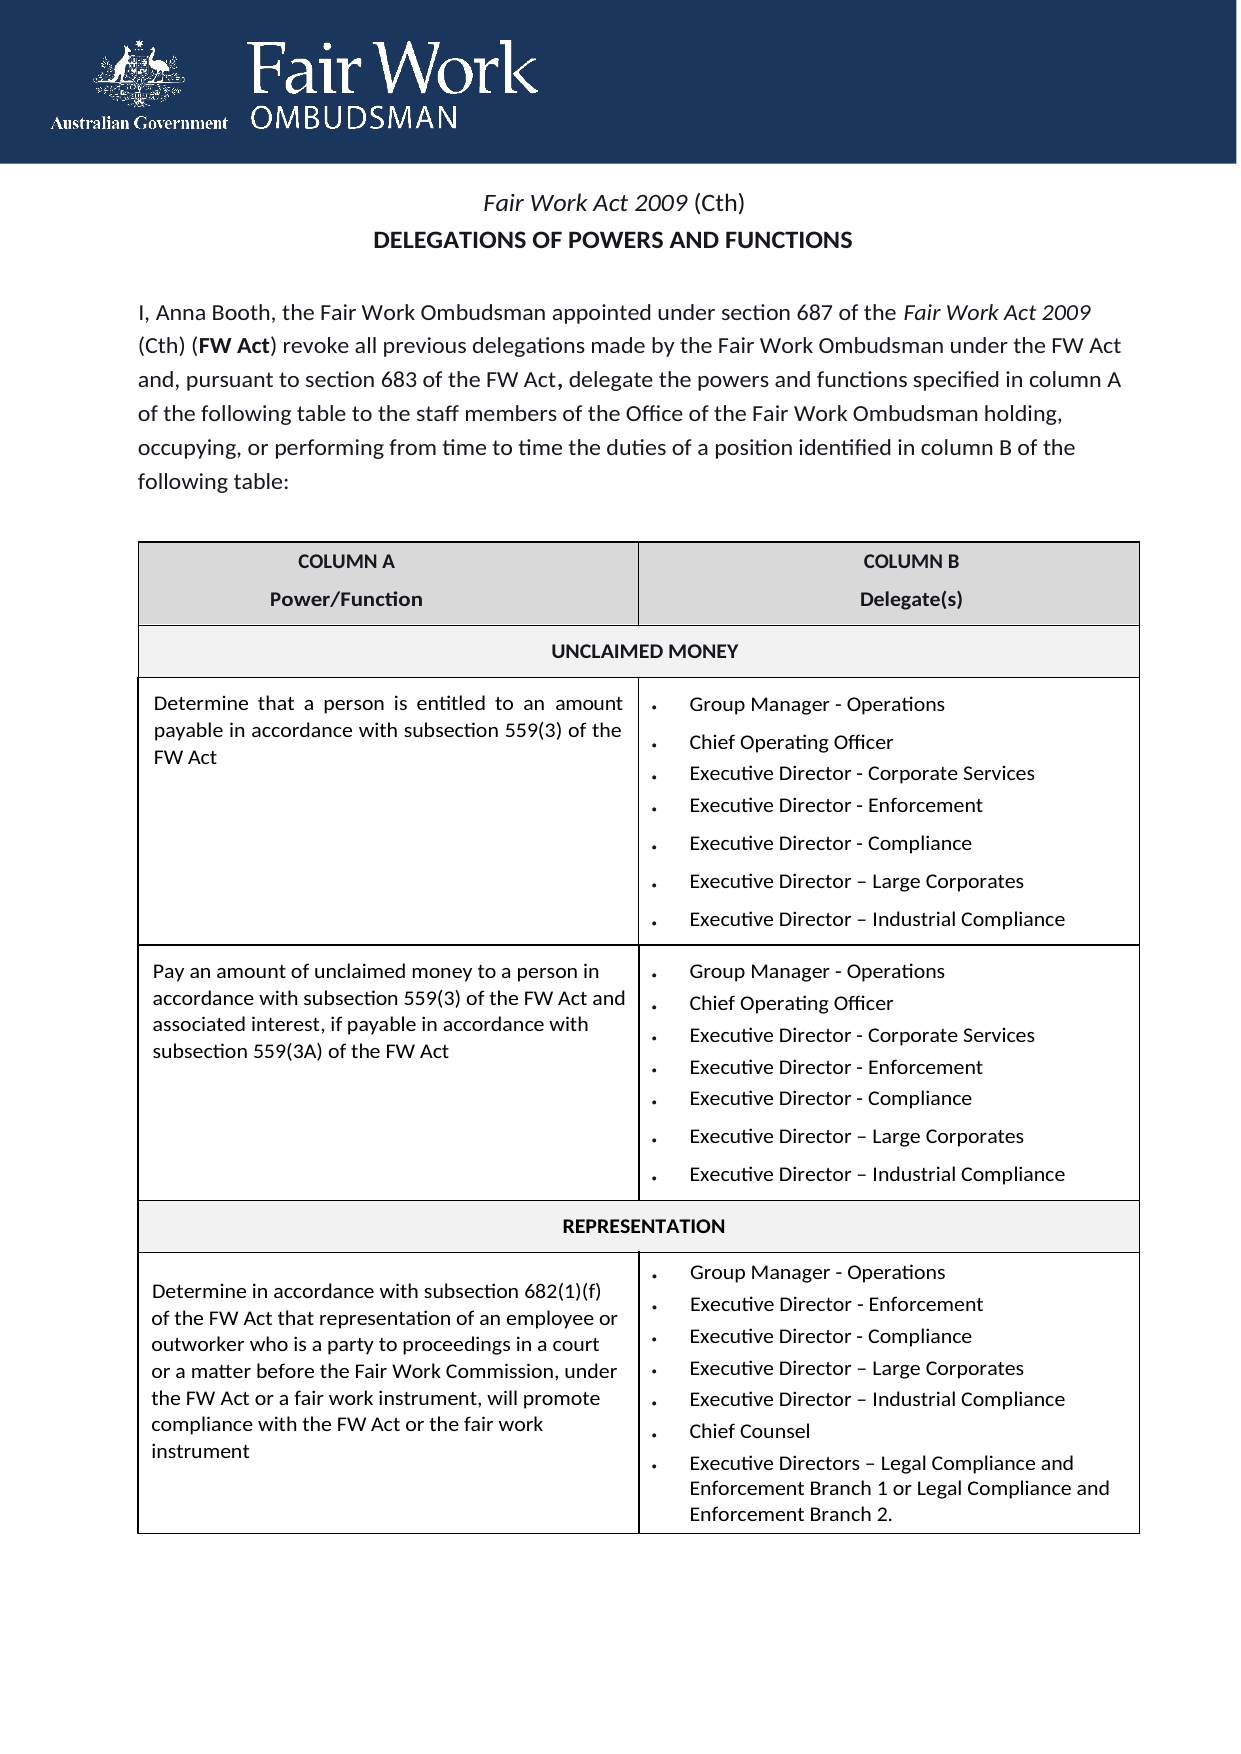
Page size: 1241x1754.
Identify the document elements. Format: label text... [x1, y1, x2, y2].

table_cell UNCLAIMED MONEY [139, 626, 1139, 677]
table_cell Determine in accordance with subsection 682(1)(f) of the FW Act that representation of an employee or outworker who is a party to proceedings in a court or a matter before the Fair Work Commission, under the FW Act or a fair work instrument, will promote compliance with the FW Act or the fair work instrument [139, 1253, 638, 1533]
table_cell Group Manager - Operations Chief Operating Officer Executive Director - Corporate Services Executive Director - Enforcement Executive Director - Compliance Executive Director – Large Corporates Executive Director – Industrial Compliance [639, 678, 1139, 944]
table_header COLUMN B Delegate(s) [639, 543, 1139, 624]
table_cell Group Manager - Operations Chief Operating Officer Executive Director - Corporate Services Executive Director - Enforcement Executive Director - Compliance Executive Director – Large Corporates Executive Director – Industrial Compliance [640, 946, 1139, 1199]
table_header COLUMN A Power/Function [139, 543, 638, 624]
table_cell Group Manager - Operations Executive Director - Enforcement Executive Director - Compliance Executive Director – Large Corporates Executive Director – Industrial Compliance Chief Counsel Executive Directors – Legal Compliance and Enforcement Branch 1 or Legal Compliance and Enforcement Branch 2. [640, 1253, 1139, 1533]
picture [50, 39, 538, 129]
text I, Anna Booth, the Fair Work Ombudsman appointed under section 687 of the Fair Work Act 2009 (Cth) (FW Act) revoke all previous delegations made by the Fair Work Ombudsman under the FW Act and, pursuant to section 683 of the FW Act, delegate the powers and functions specified in column A of the following table to the staff members of the Office of the Fair Work Ombudsman holding, occupying, or performing from time to time the duties of a position identified in column B of the following table: [138, 298, 1137, 495]
text Fair Work Act 2009 (Cth) [310, 187, 918, 218]
table_cell Pay an amount of unclaimed money to a person in accordance with subsection 559(3) of the FW Act and associated interest, if payable in accordance with subsection 559(3A) of the FW Act [139, 946, 638, 1199]
table_cell Determine that a person is entitled to an amount payable in accordance with subsection 559(3) of the FW Act [139, 678, 638, 944]
table_cell REPRESENTATION [139, 1201, 1139, 1251]
text DELEGATIONS OF POWERS AND FUNCTIONS [310, 224, 916, 254]
